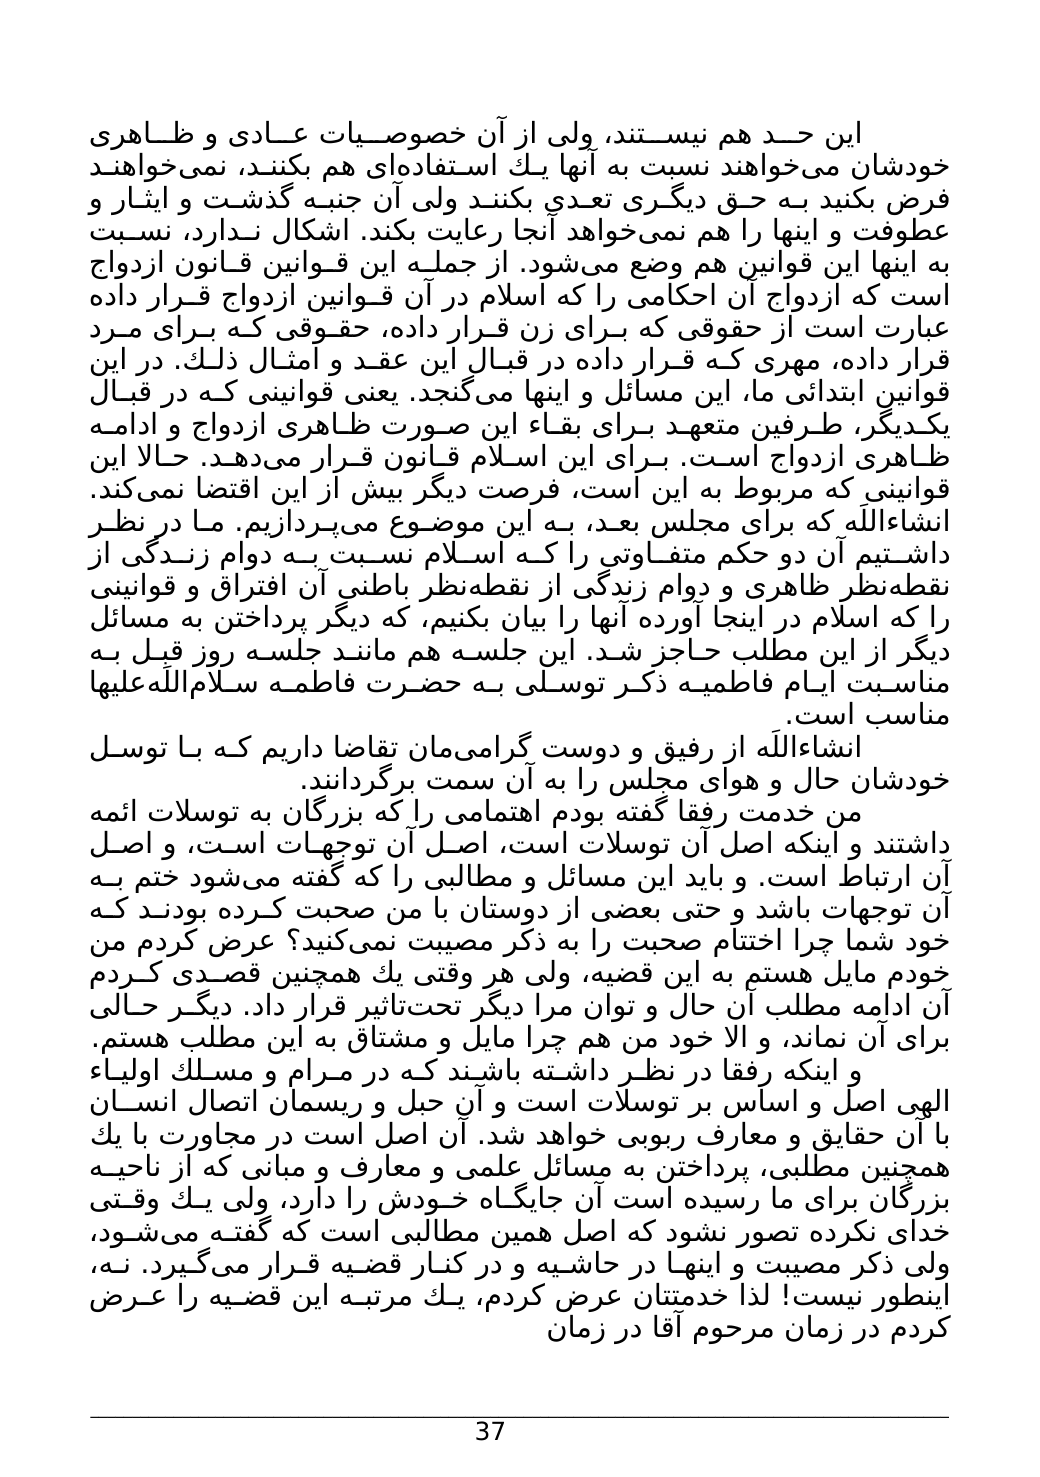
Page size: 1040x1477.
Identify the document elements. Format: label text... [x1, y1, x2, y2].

text و اینكه رفقا در نظر داشته باشند كه در مرام و مسلك اولیاء الهی اصل و اساس بر توسلات است و آن حبل و ریسمان اتصال انسان با آن حقایق و معارف ربوبی خواهد شد. آن اصل است در مجاورت با یك همچنین مطلبی، پرداختن به مسائل علمی و معارف و مبانی كه از ناحیه بزرگان برای ما رسیده است آن جایگاه خودش را دارد، ولی یك وقتی خدای نكرده تصور نشود كه اصل همین مطالبی است كه گفته می‌شود، ولی ذكر مصیبت و اینها در حاشیه و در كنار قضیه قرار می‌گیرد. نه، اینطور نیست! لذا خدمتتان عرض كردم، یك مرتبه این قضیه را عرض كردم در زمان مرحوم آقا در زمان‌ [89, 1054, 951, 1345]
text انشاءاللَه از رفیق و دوست گرامی‌مان تقاضا داریم كه با توسل خودشان حال و هوای مجلس را به آن سمت برگردانند. [89, 732, 951, 796]
text این حد هم نیستند، ولی از آن خصوصیات عادی و ظاهری خودشان می‌خواهند نسبت به آنها یك استفاده‌ای هم بكنند، نمی‌خواهند فرض بكنید به حق دیگری تعدی بكنند ولی آن جنبه گذشت و ایثار و عطوفت و اینها را هم نمی‌خواهد آنجا رعایت بكند. اشكال ندارد، نسبت به اینها این قوانین هم وضع می‌شود. از جمله این قوانین قانون ازدواج است كه ازدواج آن احكامی را كه اسلام در آن قوانین ازدواج قرار داده عبارت است از حقوقی كه برای زن قرار داده، حقوقی كه برای مرد قرار داده، مهری كه قرار داده در قبال این عقد و امثال ذلك. در این قوانین ابتدائی ما، این مسائل و اینها می‌گنجد. یعنی قوانینی كه در قبال یكدیگر، طرفین متعهد برای بقاء این صورت ظاهری ازدواج و ادامه ظاهری ازدواج است. برای این اسلام قانون قرار می‌دهد. حالا این قوانینی كه مربوط به این است، فرصت دیگر بیش از این اقتضا نمی‌كند. انشاءاللَه كه برای مجلس بعد، به این موضوع می‌پردازیم. ما در نظر داشتیم آن دو حكم متفاوتی را كه اسلام نسبت به دوام زندگی از نقطه‌نظر ظاهری و دوام زندگی از نقطه‌نظر باطنی آن افتراق و قوانینی را كه اسلام در اینجا آورده آنها را بیان بكنیم، كه دیگر پرداختن به مسائل دیگر از این مطلب حاجز شد. این جلسه هم مانند جلسه روز قبل به مناسبت ایام فاطمیه ذكر توسلی به حضرت فاطمه سلام‌اللَه‌علیها مناسب است. [89, 118, 951, 732]
text من خدمت رفقا گفته بودم اهتمامی را كه بزرگان به توسلات ائمه داشتند و اینكه اصل آن توسلات است، اصل آن توجهات است، و اصل آن ارتباط است. و باید این مسائل و مطالبی را كه گفته می‌شود ختم به آن توجهات باشد و حتی بعضی از دوستان با من صحبت كرده بودند كه خود شما چرا اختتام صحبت را به ذكر مصیبت نمی‌كنید؟ عرض كردم من خودم مایل هستم به این قضیه، ولی هر وقتی یك همچنین قصدی كردم آن ادامه مطلب آن حال و توان مرا دیگر تحت‌تاثیر قرار داد. دیگر حالی برای آن نماند، و الا خود من هم چرا مایل و مشتاق به این مطلب هستم. [89, 796, 951, 1054]
